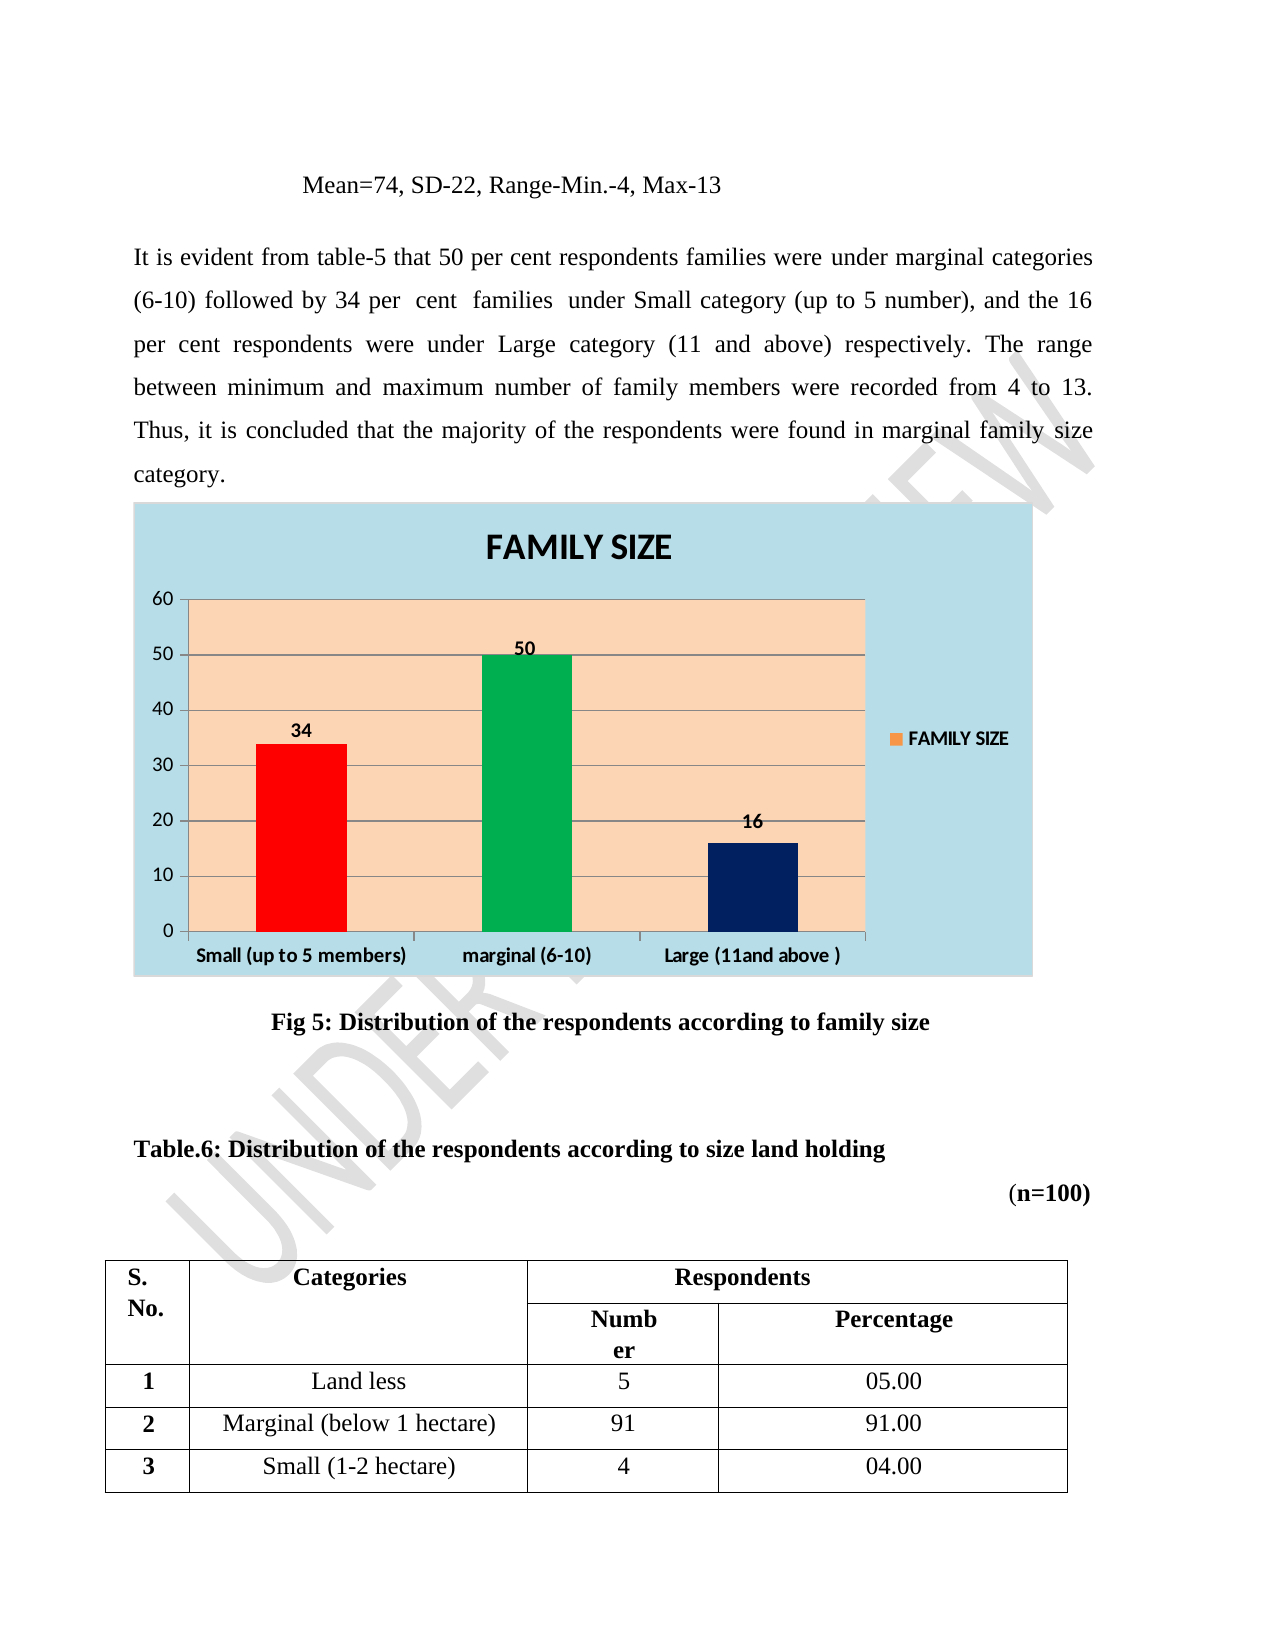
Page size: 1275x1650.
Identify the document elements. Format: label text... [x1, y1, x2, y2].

table_cell 04.00 [719, 1450, 1067, 1492]
table_cell Number [528, 1304, 718, 1364]
text It is evident from table-5 that 50 per cent respondents families were under marginal categories (6-10) followed by 34 per cent families under Small category (up to 5 number), and the 16 per cent respondents were under Large category (11 and above) respectively. The range between minimum and maximum number of family members were recorded from 4 to 13. Thus, it is concluded that the majority of the respondents were found in marginal family size category. [133, 242, 1093, 487]
table_cell Percentage [719, 1304, 1067, 1364]
text Mean=74, SD-22, Range-Min.-4, Max-13 [133, 170, 1148, 198]
table_header Respondents [528, 1261, 1067, 1302]
table_cell Small (1-2 hectare) [190, 1450, 527, 1492]
text (n=100) [133, 1178, 1091, 1206]
table_cell 1 [106, 1365, 189, 1407]
table_cell 05.00 [719, 1365, 1067, 1407]
table_cell 91.00 [719, 1408, 1067, 1449]
table_header S. No. [106, 1261, 189, 1364]
table_cell 91 [528, 1408, 718, 1449]
table_cell Land less [190, 1365, 527, 1407]
table_cell 4 [528, 1450, 718, 1492]
table_header Categories [190, 1261, 527, 1364]
subtitle Table.6: Distribution of the respondents according to size land holding [133, 1134, 1148, 1162]
table_cell Marginal (below 1 hectare) [190, 1408, 527, 1449]
table_cell 2 [106, 1408, 189, 1449]
table_cell 5 [528, 1365, 718, 1407]
table_cell 3 [106, 1450, 189, 1492]
subtitle Fig 5: Distribution of the respondents according to family size [133, 1007, 1148, 1035]
